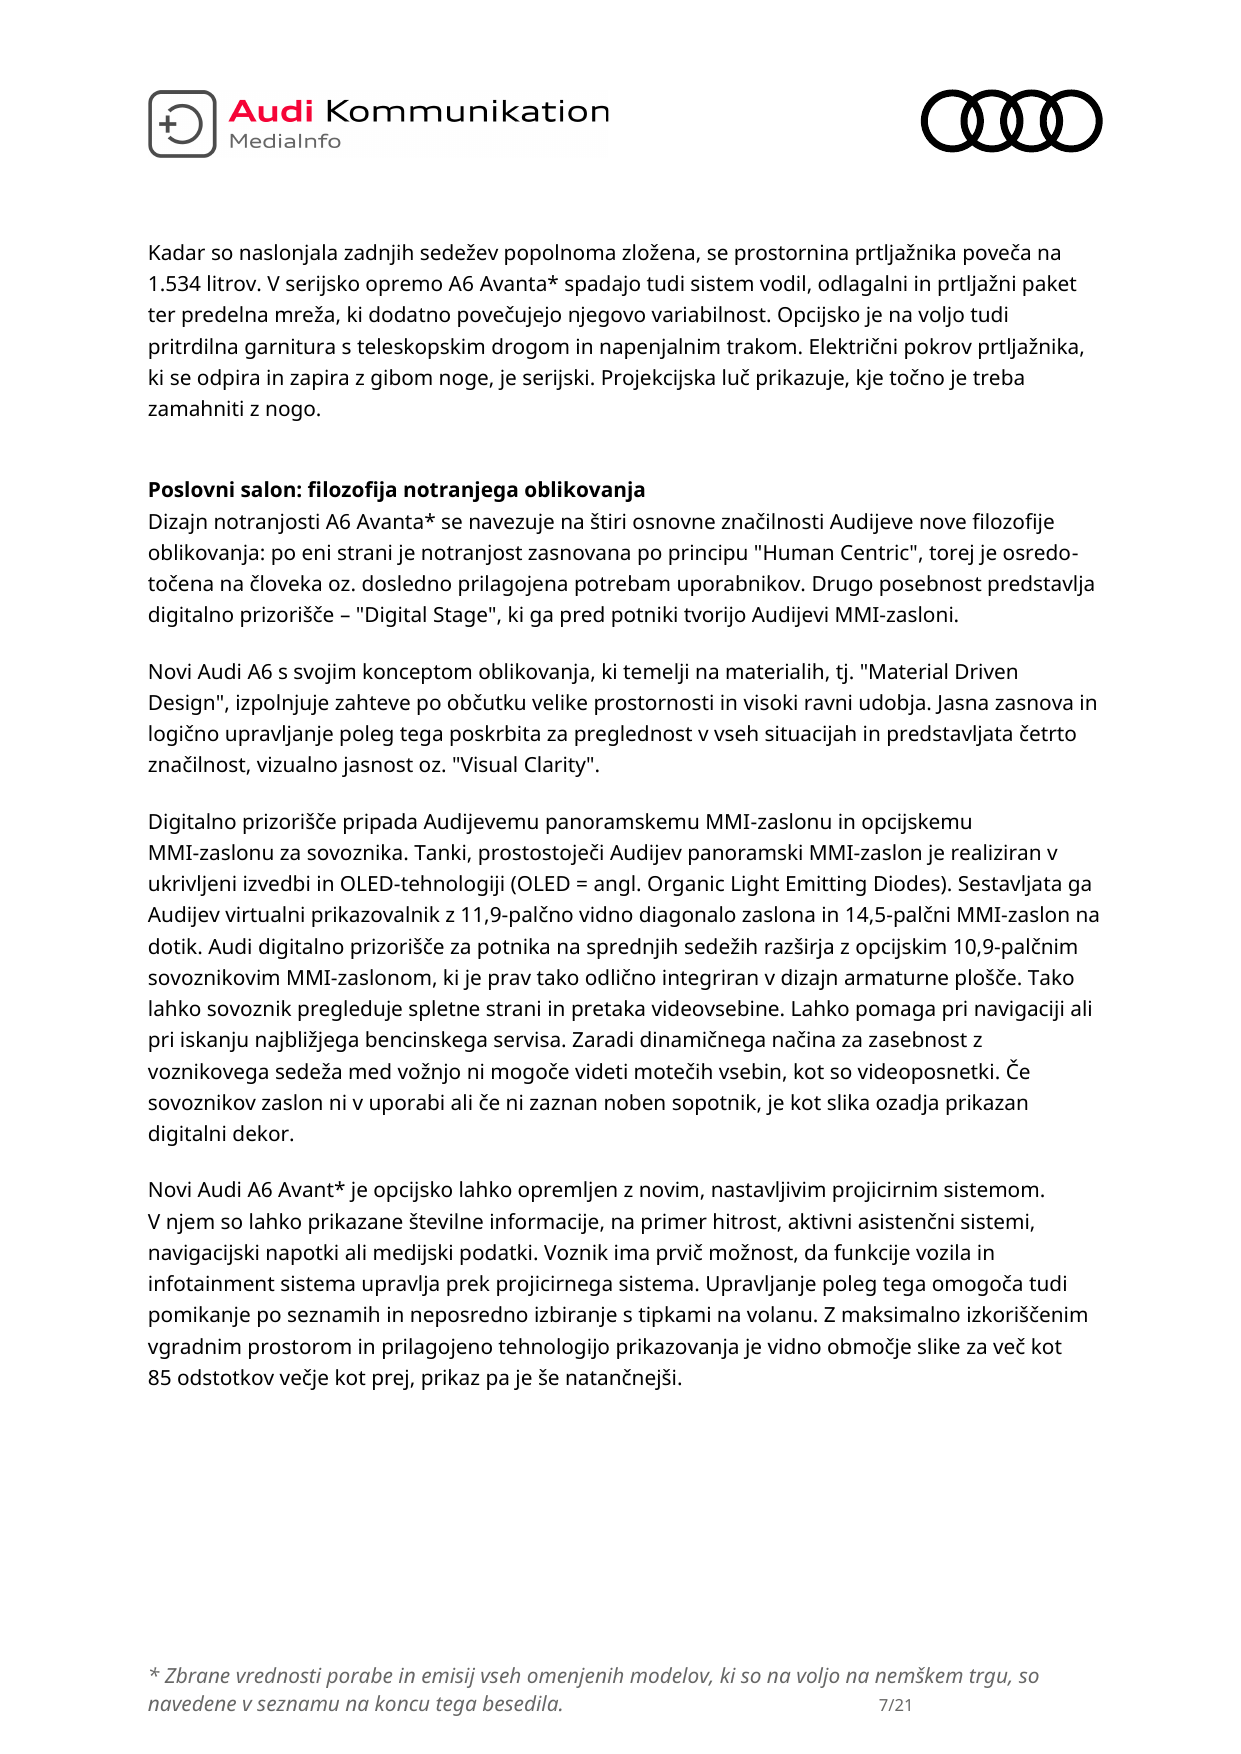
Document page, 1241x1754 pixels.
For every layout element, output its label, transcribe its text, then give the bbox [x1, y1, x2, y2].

picture [148, 90, 609, 158]
text Dizajn notranjosti A6 Avanta* se navezuje na štiri osnovne značilnosti Audijeve nove filozofije oblikovanja: po eni strani je notranjost zasnovana po principu "Human Centric", torej je osredotočena na človeka oz. dosledno prilagojena potrebam uporabnikov. Drugo posebnost predstavlja digitalno prizorišče – "Digital Stage", ki ga pred potniki tvorijo Audijevi MMI-zasloni. [148, 504, 1104, 629]
text Digitalno prizorišče pripada Audijevemu panoramskemu MMI‑zaslonu in opcijskemu MMI‑zaslonu za sovoznika. Tanki, prostostoječi Audijev panoramski MMI-zaslon je realiziran v ukrivljeni izvedbi in OLED-tehnologiji (OLED = angl. Organic Light Emitting Diodes). Sestavljata ga Audijev virtualni prikazovalnik z 11,9-palčno vidno diagonalo zaslona in 14,5-palčni MMI-zaslon na dotik. Audi digitalno prizorišče za potnika na sprednjih sedežih razširja z opcijskim 10,9-palčnim sovoznikovim MMI-zaslonom, ki je prav tako odlično integriran v dizajn armaturne plošče. Tako lahko sovoznik pregleduje spletne strani in pretaka videovsebine. Lahko pomaga pri navigaciji ali pri iskanju najbližjega bencinskega servisa. Zaradi dinamičnega načina za zasebnost z voznikovega sedeža med vožnjo ni mogoče videti motečih vsebin, kot so videoposnetki. Če sovoznikov zaslon ni v uporabi ali če ni zaznan noben sopotnik, je kot slika ozadja prikazan digitalni dekor. [148, 804, 1104, 1148]
text Kadar so naslonjala zadnjih sedežev popolnoma zložena, se prostornina prtljažnika poveča na 1.534 litrov. V serijsko opremo A6 Avanta* spadajo tudi sistem vodil, odlagalni in prtljažni paket ter predelna mreža, ki dodatno povečujejo njegovo variabilnost. Opcijsko je na voljo tudi pritrdilna garnitura s teleskopskim drogom in napenjalnim trakom. Električni pokrov prtljažnika, ki se odpira in zapira z gibom noge, je serijski. Projekcijska luč prikazuje, kje točno je treba zamahniti z nogo. [148, 235, 1104, 423]
text Poslovni salon: filozofija notranjega oblikovanja [148, 473, 1093, 504]
text Novi Audi A6 s svojim konceptom oblikovanja, ki temelji na materialih, tj. "Material Driven Design", izpolnjuje zahteve po občutku velike prostornosti in visoki ravni udobja. Jasna zasnova in logično upravljanje poleg tega poskrbita za preglednost v vseh situacijah in predstavljata četrto značilnost, vizualno jasnost oz. "Visual Clarity". [148, 654, 1104, 779]
text Novi Audi A6 Avant* je opcijsko lahko opremljen z novim, nastavljivim projicirnim sistemom. V njem so lahko prikazane številne informacije, na primer hitrost, aktivni asistenčni sistemi, navigacijski napotki ali medijski podatki. Voznik ima prvič možnost, da funkcije vozila in infotainment sistema upravlja prek projicirnega sistema. Upravljanje poleg tega omogoča tudi pomikanje po seznamih in neposredno izbiranje s tipkami na volanu. Z maksimalno izkoriščenim vgradnim prostorom in prilagojeno tehnologijo prikazovanja je vidno območje slike za več kot 85 odstotkov večje kot prej, prikaz pa je še natančnejši. [148, 1173, 1104, 1392]
